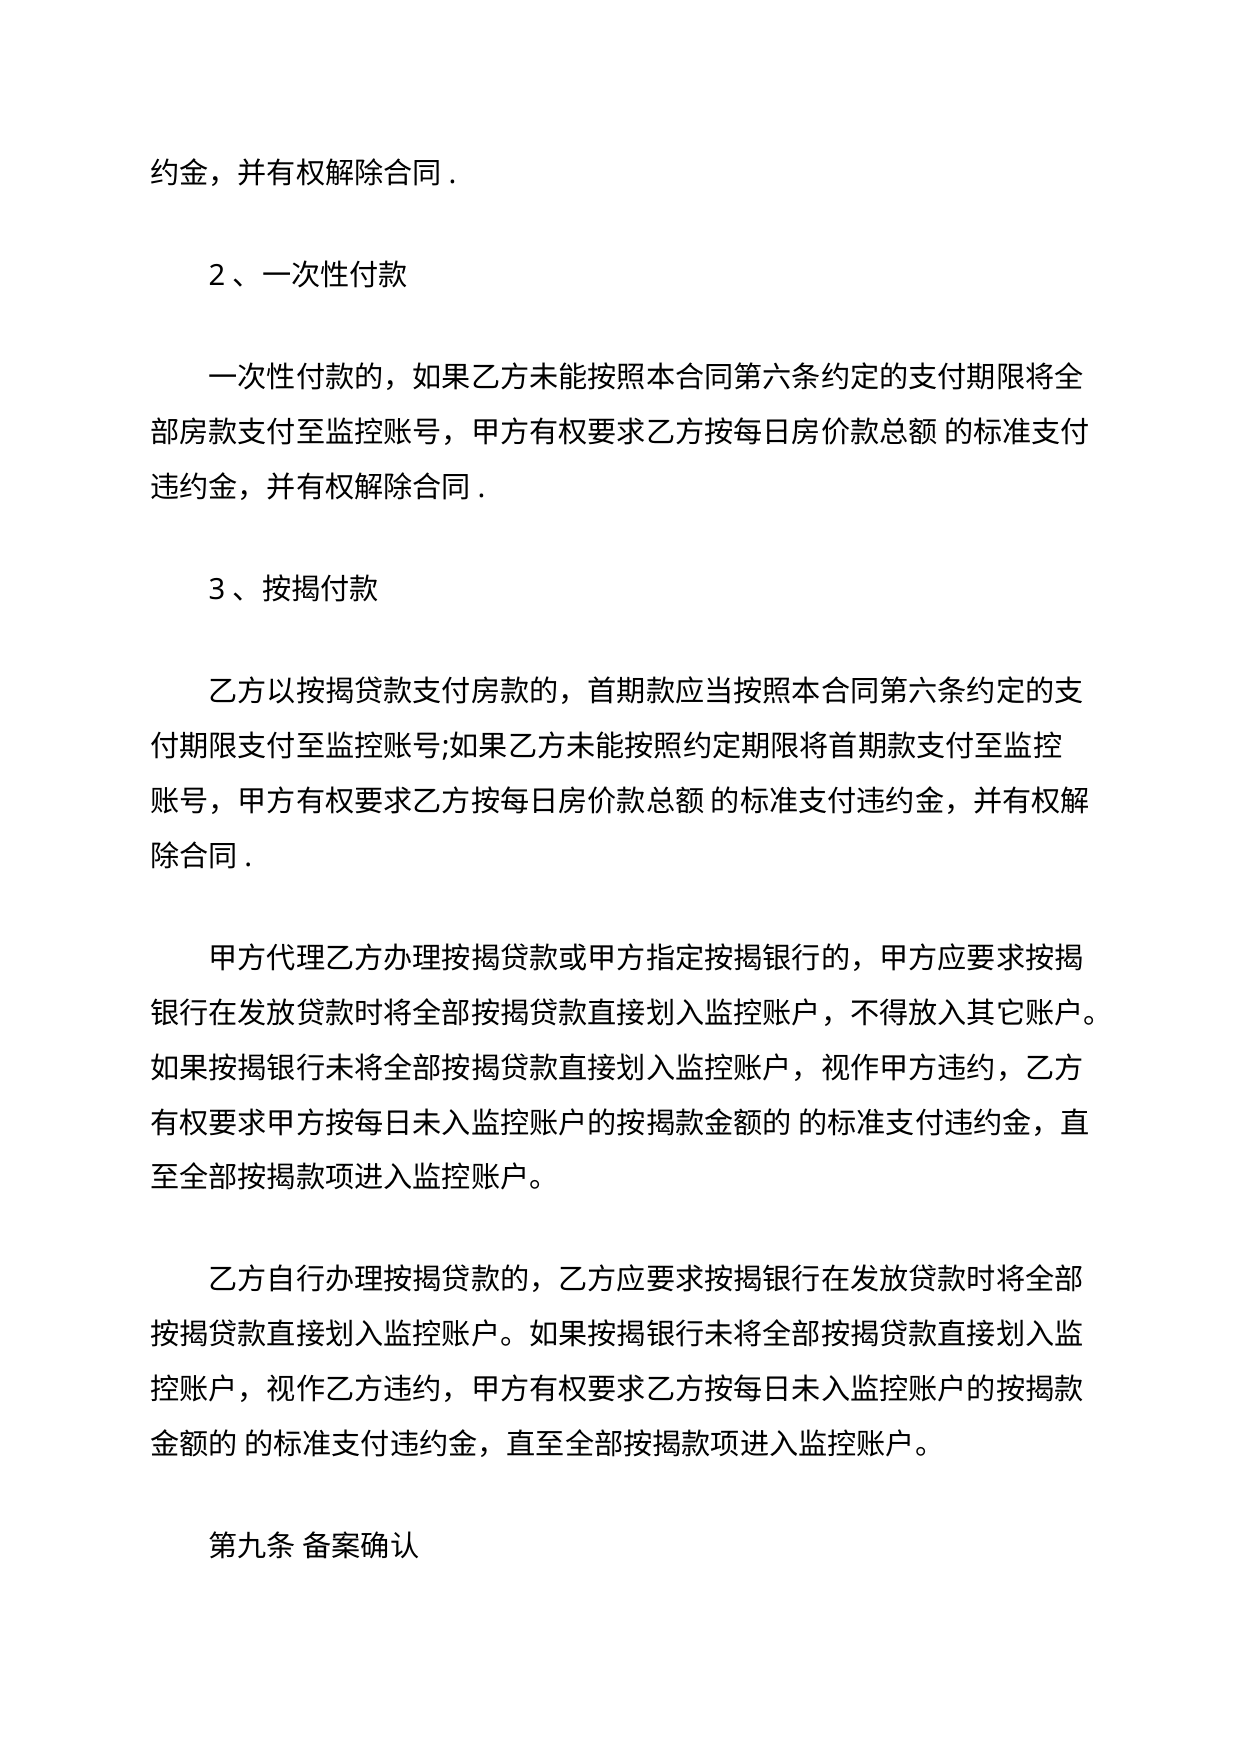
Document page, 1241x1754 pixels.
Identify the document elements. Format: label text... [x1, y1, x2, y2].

text 乙方自行办理按揭贷款的，乙方应要求按揭银行在发放贷款时将全部按揭贷款直接划入监控账户。如果按揭银行未将全部按揭贷款直接划入监控账户，视作乙方违约，甲方有权要求乙方按每日未入监控账户的按揭款金额的 的标准支付违约金，直至全部按揭款项进入监控账户。 [150, 1256, 1090, 1463]
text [150, 150, 1090, 192]
text 乙方以按揭贷款支付房款的，首期款应当按照本合同第六条约定的支付期限支付至监控账号;如果乙方未能按照约定期限将首期款支付至监控账号，甲方有权要求乙方按每日房价款总额 的标准支付违约金，并有权解除合同 . [150, 668, 1090, 875]
text 一次性付款的，如果乙方未能按照本合同第六条约定的支付期限将全部房款支付至监控账号，甲方有权要求乙方按每日房价款总额 的标准支付违约金，并有权解除合同 . [150, 354, 1090, 506]
text 第九条 备案确认 [150, 1522, 1090, 1564]
text 2 、一次性付款 [150, 252, 1090, 294]
text 3 、按揭付款 [150, 566, 1090, 608]
text 甲方代理乙方办理按揭贷款或甲方指定按揭银行的，甲方应要求按揭银行在发放贷款时将全部按揭贷款直接划入监控账户，不得放入其它账户。如果按揭银行未将全部按揭贷款直接划入监控账户，视作甲方违约，乙方有权要求甲方按每日未入监控账户的按揭款金额的 的标准支付违约金，直至全部按揭款项进入监控账户。 [150, 934, 1090, 1196]
